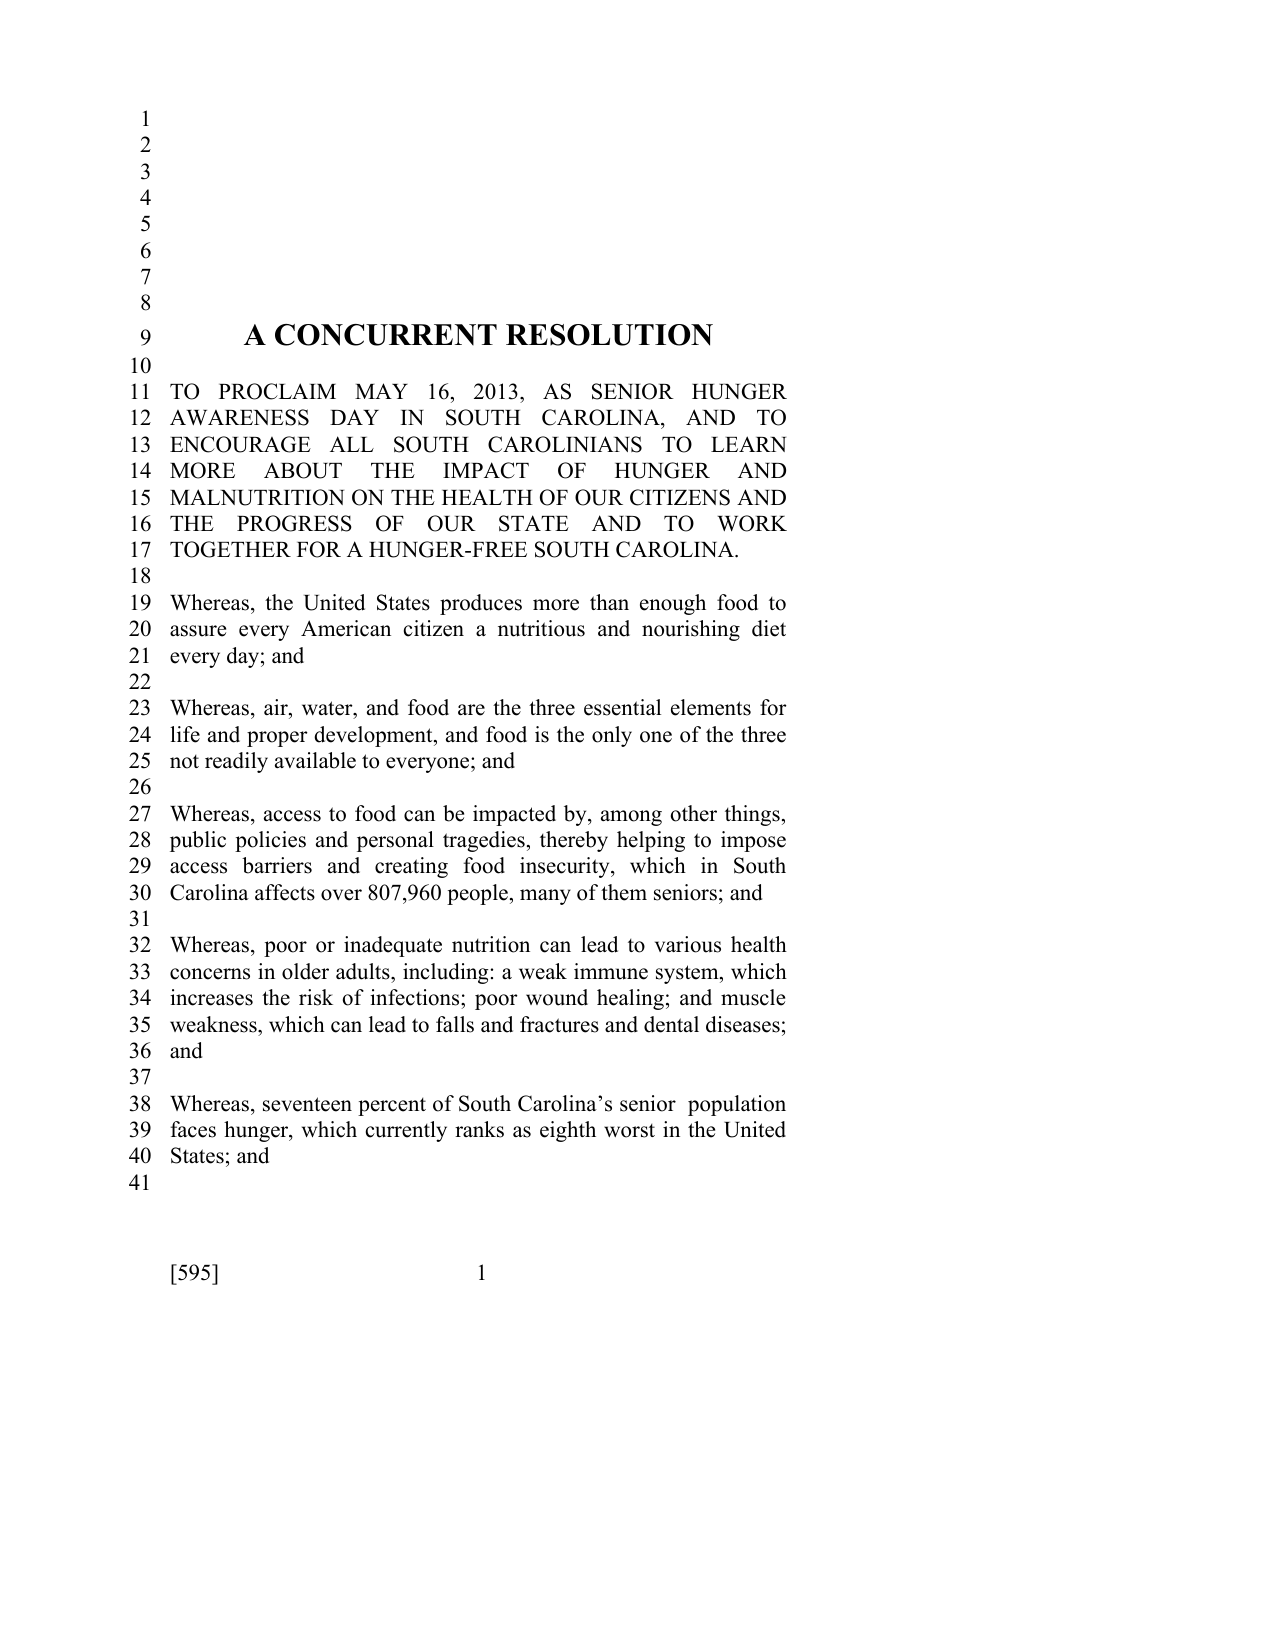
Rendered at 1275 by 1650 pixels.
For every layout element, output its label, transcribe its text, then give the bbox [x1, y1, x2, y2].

text Whereas, the United States produces more than enough food to assure every American citizen a nutritious and nourishing diet every day; and [169, 589, 787, 668]
text A CONCURRENT RESOLUTION [169, 316, 787, 352]
text Whereas, access to food can be impacted by, among other things, public policies and personal tragedies, thereby helping to impose access barriers and creating food insecurity, which in South Carolina affects over 807,960 people, many of them seniors; and [169, 800, 787, 905]
text Whereas, poor or inadequate nutrition can lead to various health concerns in older adults, including: a weak immune system, which increases the risk of infections; poor wound healing; and muscle weakness, which can lead to falls and fractures and dental diseases; and [169, 932, 787, 1063]
text TO PROCLAIM MAY 16, 2013, AS SENIOR HUNGER AWARENESS DAY IN SOUTH CAROLINA, AND TO ENCOURAGE ALL SOUTH CAROLINIANS TO LEARN MORE ABOUT THE IMPACT OF HUNGER AND MALNUTRITION ON THE HEALTH OF OUR CITIZENS AND THE PROGRESS OF OUR STATE AND TO WORK TOGETHER FOR A HUNGER-FREE SOUTH CAROLINA. [169, 378, 787, 563]
text Whereas, air, water, and food are the three essential elements for life and proper development, and food is the only one of the three not readily available to everyone; and [169, 694, 787, 773]
text Whereas, seventeen percent of South Carolina’s senior population faces hunger, which currently ranks as eighth worst in the United States; and [169, 1090, 787, 1169]
